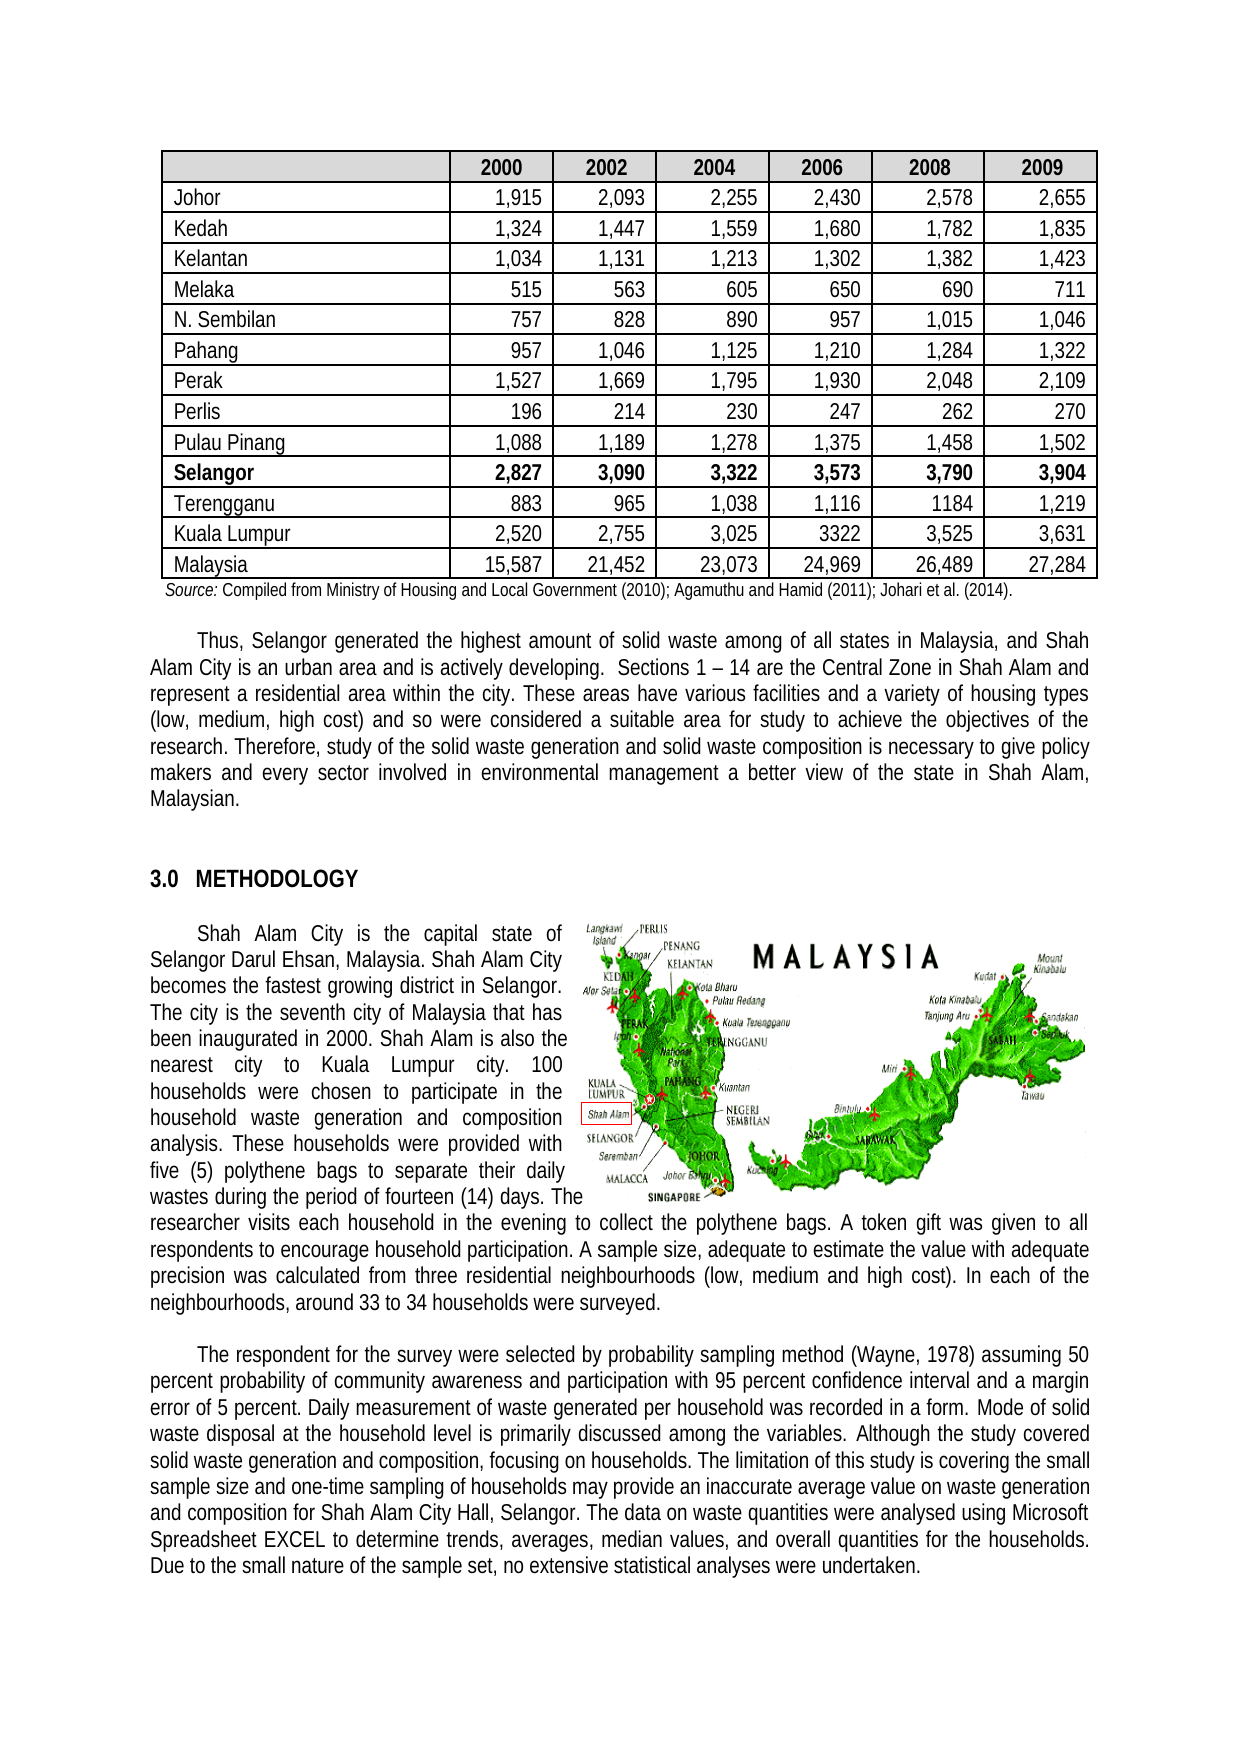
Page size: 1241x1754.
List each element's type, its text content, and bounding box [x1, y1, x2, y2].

table_cell 2008 [873, 152, 983, 181]
table_cell 2002 [554, 152, 655, 181]
table_cell 650 [770, 274, 871, 303]
table_cell 1,458 [873, 427, 983, 455]
table_cell 757 [451, 305, 552, 333]
table_cell 3,631 [985, 518, 1096, 547]
table_cell 2,255 [657, 183, 768, 211]
table_cell 21,452 [554, 549, 655, 577]
table_cell 2,109 [985, 366, 1096, 394]
table_cell Malaysia [163, 549, 449, 577]
table_cell 26,489 [873, 549, 983, 577]
table_cell 1,382 [873, 244, 983, 272]
table_cell 1,034 [451, 244, 552, 272]
table_header States [163, 152, 449, 181]
table_cell Selangor [163, 457, 449, 486]
table_cell 1,015 [873, 305, 983, 333]
table_cell 2000 [451, 152, 552, 181]
table_cell 270 [985, 396, 1096, 425]
table_cell 3,904 [985, 457, 1096, 486]
table_cell 1,125 [657, 335, 768, 364]
table_cell 1,219 [985, 488, 1096, 516]
table_cell 27,284 [985, 549, 1096, 577]
table_cell 15,587 [451, 549, 552, 577]
table_cell 1,046 [985, 305, 1096, 333]
table_cell 1,680 [770, 213, 871, 242]
table_cell 1,046 [554, 335, 655, 364]
table_cell 2,520 [451, 518, 552, 547]
table_cell 890 [657, 305, 768, 333]
table_cell 1,278 [657, 427, 768, 455]
table_cell 2,578 [873, 183, 983, 211]
picture [581, 921, 1087, 1203]
table_cell 2006 [770, 152, 871, 181]
table_cell 828 [554, 305, 655, 333]
table_cell 515 [451, 274, 552, 303]
table_cell 563 [554, 274, 655, 303]
table_cell 2,827 [451, 457, 552, 486]
table_cell 605 [657, 274, 768, 303]
table_cell 3,573 [770, 457, 871, 486]
table_cell 230 [657, 396, 768, 425]
table_cell Terengganu [163, 488, 449, 516]
table_cell 1,835 [985, 213, 1096, 242]
table_cell 1,302 [770, 244, 871, 272]
table_cell 2,755 [554, 518, 655, 547]
table_cell 1184 [873, 488, 983, 516]
table_cell 1,210 [770, 335, 871, 364]
table_cell Kedah [163, 213, 449, 242]
text Source: Compiled from Ministry of Housing and Local Government (2010); Agamuthu and Hamid (2011); Johari et al. (2014). [165, 579, 1090, 601]
table_cell 3,790 [873, 457, 983, 486]
text The respondent for the survey were selected by probability sampling method (Wayne, 1978) assuming 50 percent probability of community awareness and participation with 95 percent confidence interval and a margin error of 5 percent. Daily measurement of waste generated per household was recorded in a form. Mode of solid waste disposal at the household level is primarily discussed among the variables. Although the study covered solid waste generation and composition, focusing on households. The limitation of this study is covering the small sample size and one-time sampling of households may provide an inaccurate average value on waste generation and composition for Shah Alam City Hall, Selangor. The data on waste quantities were analysed using Microsoft Spreadsheet EXCEL to determine trends, averages, median values, and overall quantities for the households. Due to the small nature of the sample set, no extensive statistical analyses were undertaken. [150, 1341, 1090, 1578]
text 3.0 METHODOLOGY [150, 864, 1090, 893]
table_cell 1,284 [873, 335, 983, 364]
table_cell 3322 [770, 518, 871, 547]
table_cell 1,782 [873, 213, 983, 242]
table_cell 1,189 [554, 427, 655, 455]
table_cell 2009 [985, 152, 1096, 181]
table_cell 1,669 [554, 366, 655, 394]
table_cell 1,795 [657, 366, 768, 394]
table_cell 2,655 [985, 183, 1096, 211]
table_cell 1,213 [657, 244, 768, 272]
table_cell 3,322 [657, 457, 768, 486]
table_cell 1,088 [451, 427, 552, 455]
table_cell 262 [873, 396, 983, 425]
table_cell 24,969 [770, 549, 871, 577]
table_cell 1,527 [451, 366, 552, 394]
table_cell 1,322 [985, 335, 1096, 364]
table_cell 965 [554, 488, 655, 516]
table_cell 2004 [657, 152, 768, 181]
table_cell Pahang [163, 335, 449, 364]
table_cell 957 [770, 305, 871, 333]
table_cell 957 [451, 335, 552, 364]
table_cell 1,559 [657, 213, 768, 242]
table_cell Melaka [163, 274, 449, 303]
table_cell 214 [554, 396, 655, 425]
table_cell Perak [163, 366, 449, 394]
table_cell 1,116 [770, 488, 871, 516]
table_cell 247 [770, 396, 871, 425]
table_cell 1,915 [451, 183, 552, 211]
text Thus, Selangor generated the highest amount of solid waste among of all states in Malaysia, and Shah Alam City is an urban area and is actively developing. Sections 1 – 14 are the Central Zone in Shah Alam and represent a residential area within the city. These areas have various facilities and a variety of housing types (low, medium, high cost) and so were considered a suitable area for study to achieve the objectives of the research. Therefore, study of the solid waste generation and solid waste composition is necessary to give policy makers and every sector involved in environmental management a better view of the state in Shah Alam, Malaysian. [150, 627, 1090, 812]
table_cell 2,430 [770, 183, 871, 211]
table_cell 1,131 [554, 244, 655, 272]
table_cell Pulau Pinang [163, 427, 449, 455]
table_cell 690 [873, 274, 983, 303]
table_cell 1,930 [770, 366, 871, 394]
table_cell 711 [985, 274, 1096, 303]
table_cell 3,525 [873, 518, 983, 547]
table_cell 2,048 [873, 366, 983, 394]
table_cell 196 [451, 396, 552, 425]
table_cell Perlis [163, 396, 449, 425]
picture [582, 1103, 631, 1124]
table_cell 1,502 [985, 427, 1096, 455]
table_cell 2,093 [554, 183, 655, 211]
table_cell Kelantan [163, 244, 449, 272]
table_cell 1,423 [985, 244, 1096, 272]
table_cell 1,447 [554, 213, 655, 242]
table_cell N. Sembilan [163, 305, 449, 333]
table_cell Kuala Lumpur [163, 518, 449, 547]
table_cell 1,038 [657, 488, 768, 516]
table_cell Johor [163, 183, 449, 211]
table_cell 23,073 [657, 549, 768, 577]
table_cell 3,025 [657, 518, 768, 547]
table_cell 1,324 [451, 213, 552, 242]
table_cell 3,090 [554, 457, 655, 486]
table_cell 1,375 [770, 427, 871, 455]
table_cell 883 [451, 488, 552, 516]
